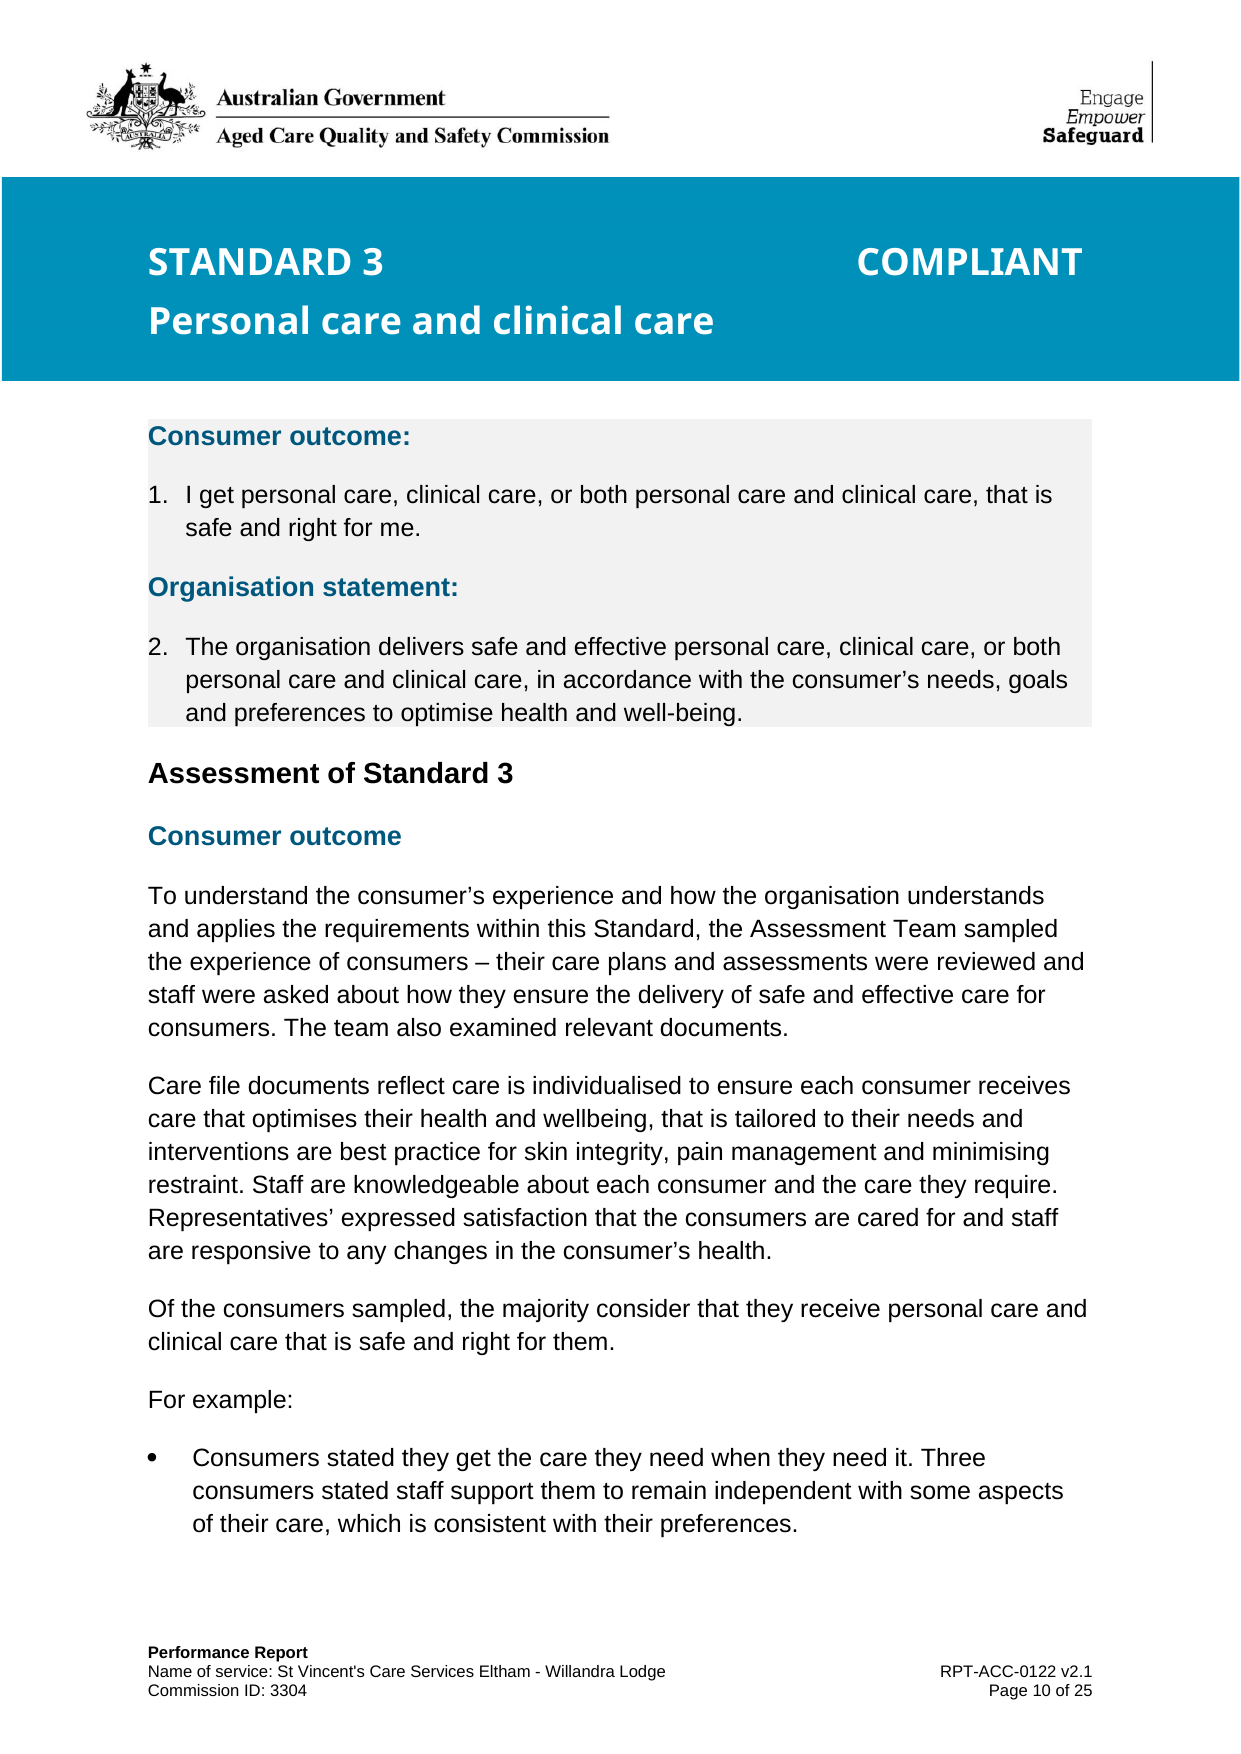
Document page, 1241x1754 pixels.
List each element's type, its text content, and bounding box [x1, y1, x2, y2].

text Consumer outcome [148, 820, 1092, 851]
subtitle Consumer outcome: [148, 419, 1092, 451]
subtitle Assessment of Standard 3 [148, 756, 1092, 790]
list Consumers stated they get the care they need when they need it. Three consumers stated staff support them to remain independent with some aspects of their care, which is consistent with their preferences. [148, 1443, 1092, 1538]
text Of the consumers sampled, the majority consider that they receive personal care and clinical care that is safe and right for them. [148, 1294, 1092, 1356]
text For example: [148, 1385, 1092, 1414]
picture [0, 1, 1241, 171]
subtitle STANDARD 3 COMPLIANT Personal care and clinical care [148, 236, 1092, 345]
subtitle Organisation statement: [148, 571, 1092, 603]
list I get personal care, clinical care, or both personal care and clinical care, that is safe and right for me. [148, 480, 1092, 542]
text Care file documents reflect care is individualised to ensure each consumer receives care that optimises their health and wellbeing, that is tailored to their needs and interventions are best practice for skin integrity, pain management and minimising restraint. Staff are knowledgeable about each consumer and the care they require. Representatives’ expressed satisfaction that the consumers are cared for and staff are responsive to any changes in the consumer’s health. [148, 1071, 1092, 1265]
text To understand the consumer’s experience and how the organisation understands and applies the requirements within this Standard, the Assessment Team sampled the experience of consumers – their care plans and assessments were reviewed and staff were asked about how they ensure the delivery of safe and effective care for consumers. The team also examined relevant documents. [148, 881, 1092, 1042]
list The organisation delivers safe and effective personal care, clinical care, or both personal care and clinical care, in accordance with the consumer’s needs, goals and preferences to optimise health and well-being. [148, 632, 1092, 727]
